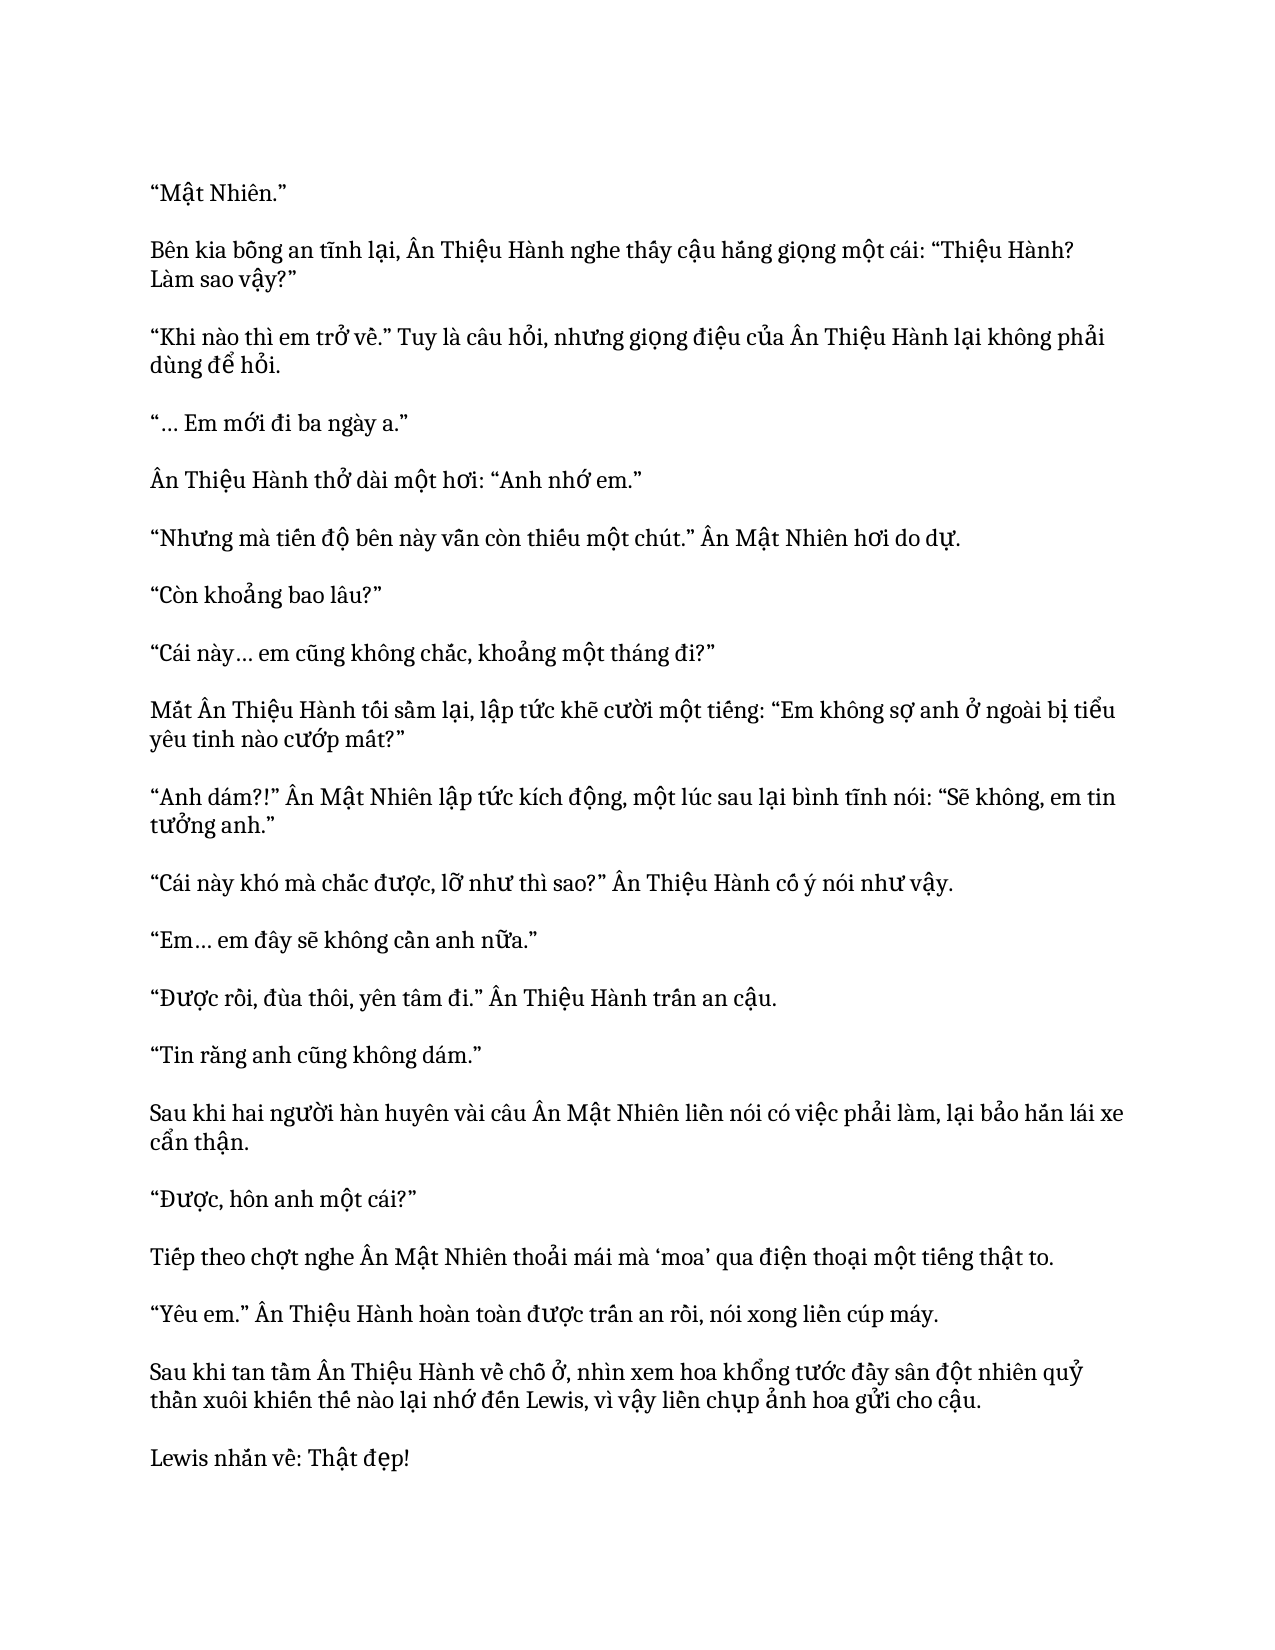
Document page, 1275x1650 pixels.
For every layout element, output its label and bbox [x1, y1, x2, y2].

text [150, 150, 1125, 1472]
